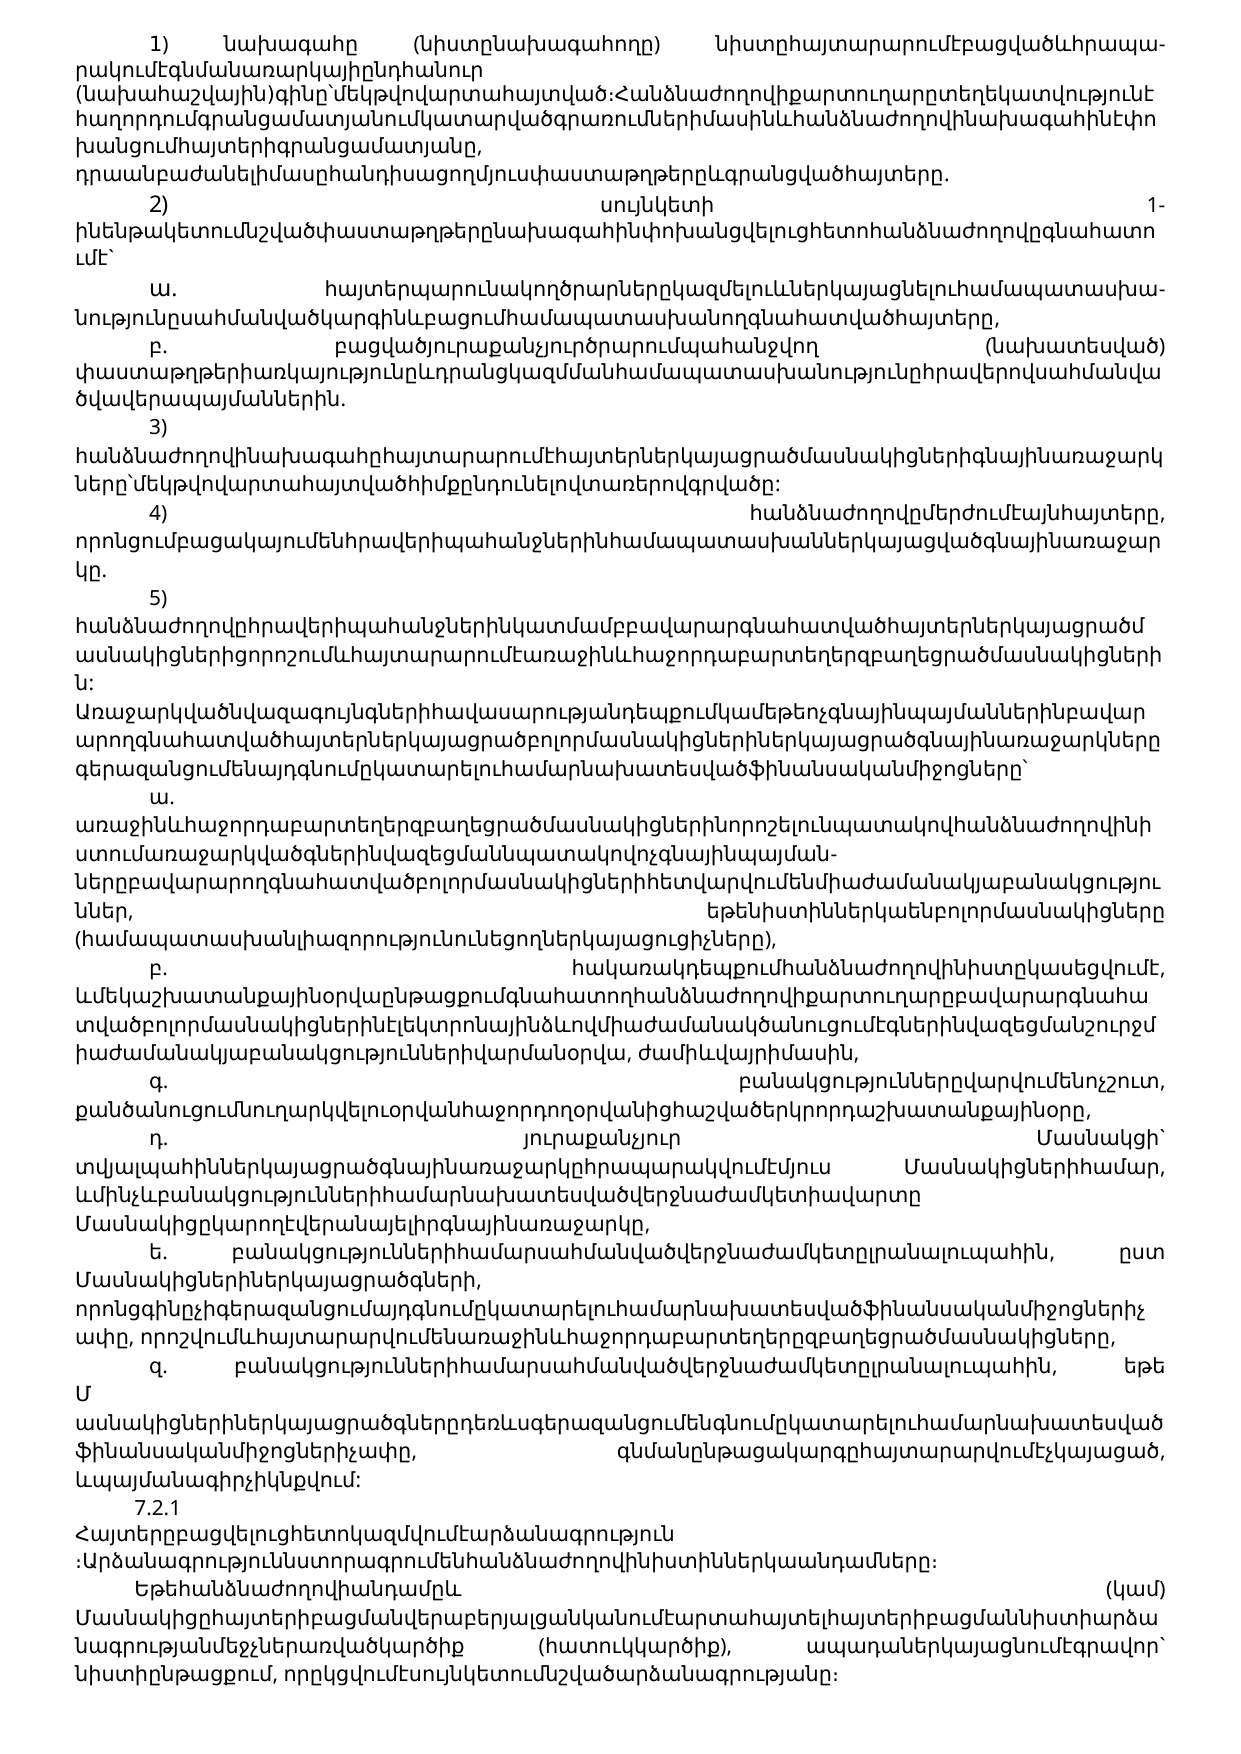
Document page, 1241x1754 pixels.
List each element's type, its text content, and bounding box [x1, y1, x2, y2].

text 3) հանձնաժողովինախագահըհայտարարումէհայտերներկայացրածմասնակիցներիգնայինառաջարկները՝մեկթվովարտահայտվածհիմքընդունելովտառերովգրվածը: [75, 412, 1165, 498]
text 2) սույնկետի 1-ինենթակետումնշվածփաստաթղթերընախագահինփոխանցվելուցհետոհանձնաժողովըգնահատումէ` [75, 188, 1165, 272]
text դ. յուրաքանչյուր Մասնակցի` տվյալպահիններկայացրածգնայինառաջարկըհրապարակվումէմյուս Մասնակիցներիհամար, ևմինչևբանակցություններիհամարնախատեսվածվերջնաժամկետիավարտը Մասնակիցըկարողէվերանայելիրգնայինառաջարկը, [75, 1123, 1165, 1237]
text բ. հակառակդեպքումհանձնաժողովինիստըկասեցվումէ, ևմեկաշխատանքայինօրվաընթացքումգնահատողհանձնաժողովիքարտուղարըբավարարգնահատվածբոլորմասնակիցներինէլեկտրոնայինձևովմիաժամանակծանուցումէգներինվազեցմանշուրջմիաժամանակյաբանակցություններիվարմանօրվա, ժամիևվայրիմասին, [75, 953, 1165, 1067]
text 7.2.1 Հայտերըբացվելուցհետոկազմվումէարձանագրություն։Արձանագրություննստորագրումենհանձնաժողովինիստիններկաանդամները։ [75, 1493, 1165, 1574]
text 4) հանձնաժողովըմերժումէայնհայտերը, որոնցումբացակայումենհրավերիպահանջներինհամապատասխաններկայացվածգնայինառաջարկը. [75, 498, 1165, 583]
text ա. հայտերպարունակողծրարներըկազմելուևներկայացնելուհամապատասխանությունըսահմանվածկարգինևբացումհամապատասխանողգնահատվածհայտերը, [75, 272, 1165, 331]
text գ. բանակցություններըվարվումենոչշուտ, քանծանուցումնուղարկվելուօրվանհաջորդողօրվանիցհաշվածերկրորդաշխատանքայինօրը, [75, 1067, 1165, 1123]
text Եթեհանձնաժողովիանդամըև (կամ) Մասնակիցըհայտերիբացմանվերաբերյալցանկանումէարտահայտելհայտերիբացմաննիստիարձանագրությանմեջչներառվածկարծիք (հատուկկարծիք), ապադաներկայացնումէգրավոր` նիստիընթացքում, որըկցվումէսույնկետումնշվածարձանագրությանը։ [75, 1574, 1165, 1688]
text զ. բանակցություններիհամարսահմանվածվերջնաժամկետըլրանալուպահին, եթե Մասնակիցներիներկայացրածգներըդեռևսգերազանցումենգնումըկատարելուհամարնախատեսվածֆինանսականմիջոցներիչափը, գնմանընթացակարգըհայտարարվումէչկայացած, ևպայմանագիրչիկնքվում: [75, 1351, 1165, 1493]
text 5) հանձնաժողովըհրավերիպահանջներինկատմամբբավարարգնահատվածհայտերներկայացրածմասնակիցներիցորոշումևհայտարարումէառաջինևհաջորդաբարտեղերզբաղեցրածմասնակիցներին: Առաջարկվածնվազագույնգներիհավասարությանդեպքումկամեթեոչգնայինպայմաններինբավարարողգնահատվածհայտերներկայացրածբոլորմասնակիցներիներկայացրածգնայինառաջարկներըգերազանցումենայդգնումըկատարելուհամարնախատեսվածֆինանսականմիջոցները՝ [75, 583, 1165, 782]
text բ. բացվածյուրաքանչյուրծրարումպահանջվող (նախատեսված) փաստաթղթերիառկայությունըևդրանցկազմմանհամապատասխանությունըհրավերովսահմանվածվավերապայմաններին. [75, 331, 1165, 412]
text ա. առաջինևհաջորդաբարտեղերզբաղեցրածմասնակիցներինորոշելունպատակովհանձնաժողովինիստումառաջարկվածգներինվազեցմաննպատակովոչգնայինպայմաններըբավարարողգնահատվածբոլորմասնակիցներիհետվարվումենմիաժամանակյաբանակցություններ, եթենիստիններկաենբոլորմասնակիցները (համապատասխանլիազորությունունեցողներկայացուցիչները), [75, 782, 1165, 953]
text 1) նախագահը (նիստընախագահողը) նիստըհայտարարումէբացվածևհրապարակումէգնմանառարկայիընդհանուր (նախահաշվային)գինը՝մեկթվովարտահայտված։Հանձնաժողովիքարտուղարըտեղեկատվությունէհաղորդումգրանցամատյանումկատարվածգրառումներիմասինևհանձնաժողովինախագահինէփոխանցումհայտերիգրանցամատյանը, դրաանբաժանելիմասըհանդիսացողմյուսփաստաթղթերըևգրանցվածհայտերը. [75, 29, 1165, 188]
text ե. բանակցություններիհամարսահմանվածվերջնաժամկետըլրանալուպահին, ըստ Մասնակիցներիներկայացրածգների, որոնցգինըչիգերազանցումայդգնումըկատարելուհամարնախատեսվածֆինանսականմիջոցներիչափը, որոշվումևհայտարարվումենառաջինևհաջորդաբարտեղերըզբաղեցրածմասնակիցները, [75, 1237, 1165, 1351]
